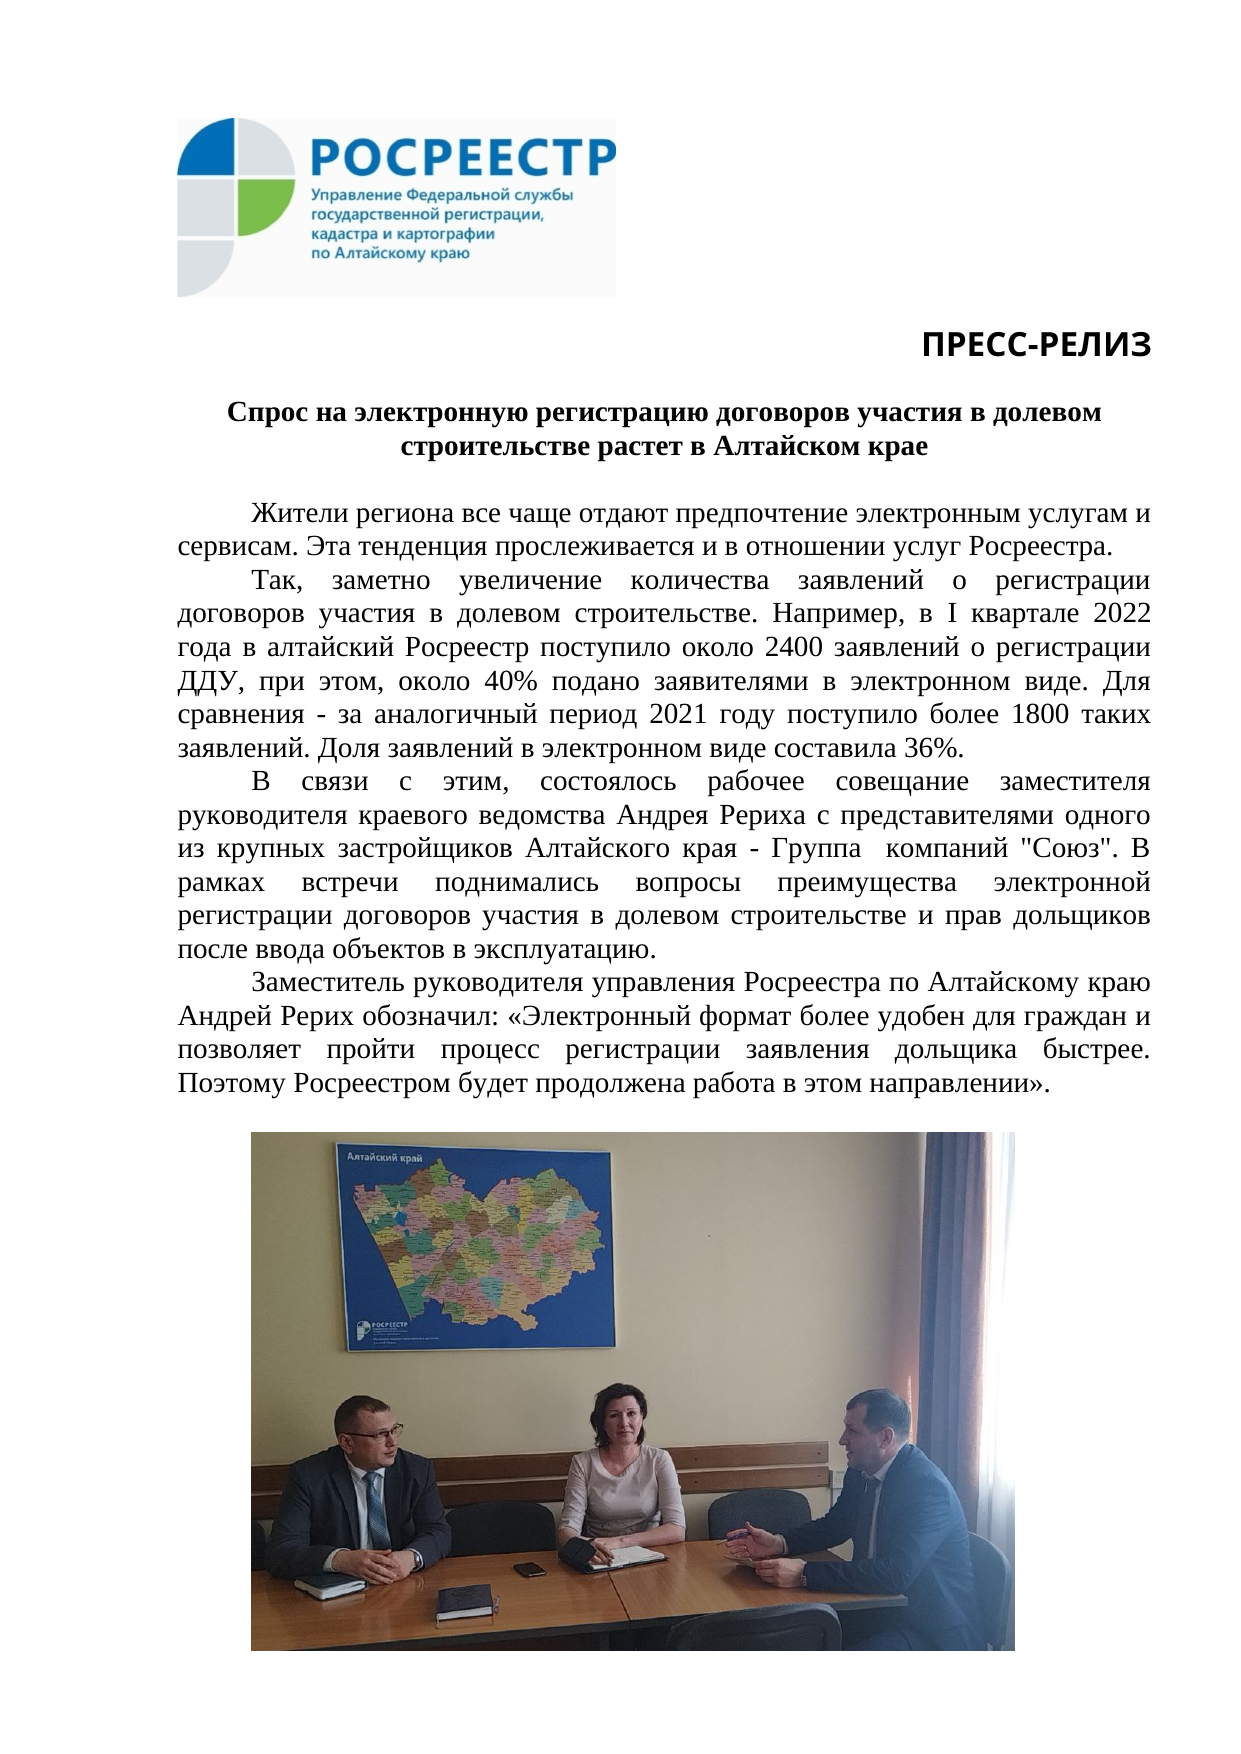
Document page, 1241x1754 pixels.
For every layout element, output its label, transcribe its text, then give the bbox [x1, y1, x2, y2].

text Спрос на электронную регистрацию договоров участия в долевом строительстве растет в Алтайском крае [177, 394, 1152, 461]
text В связи с этим, состоялось рабочее совещание заместителя руководителя краевого ведомства Андрея Рериха с представителями одного из крупных застройщиков Алтайского края - Группа компаний "Союз". В рамках встречи поднимались вопросы преимущества электронной регистрации договоров участия в долевом строительстве и прав дольщиков после ввода объектов в эксплуатацию. [177, 763, 1152, 964]
text Заместитель руководителя управления Росреестра по Алтайскому краю Андрей Рерих обозначил: «Электронный формат более удобен для граждан и позволяет пройти процесс регистрации заявления дольщика быстрее. Поэтому Росреестром будет продолжена работа в этом направлении». [177, 964, 1152, 1099]
picture [251, 1132, 1015, 1651]
text Так, заметно увеличение количества заявлений о регистрации договоров участия в долевом строительстве. Например, в I квартале 2022 года в алтайский Росреестр поступило около 2400 заявлений о регистрации ДДУ, при этом, около 40% подано заявителями в электронном виде. Для сравнения - за аналогичный период 2021 году поступило более 1800 таких заявлений. Доля заявлений в электронном виде составила 36%. [177, 562, 1152, 763]
text ПРЕСС-РЕЛИЗ [177, 321, 1152, 367]
picture [177, 118, 617, 297]
text Жители региона все чаще отдают предпочтение электронным услугам и сервисам. Эта тенденция прослеживается и в отношении услуг Росреестра. [177, 495, 1152, 562]
